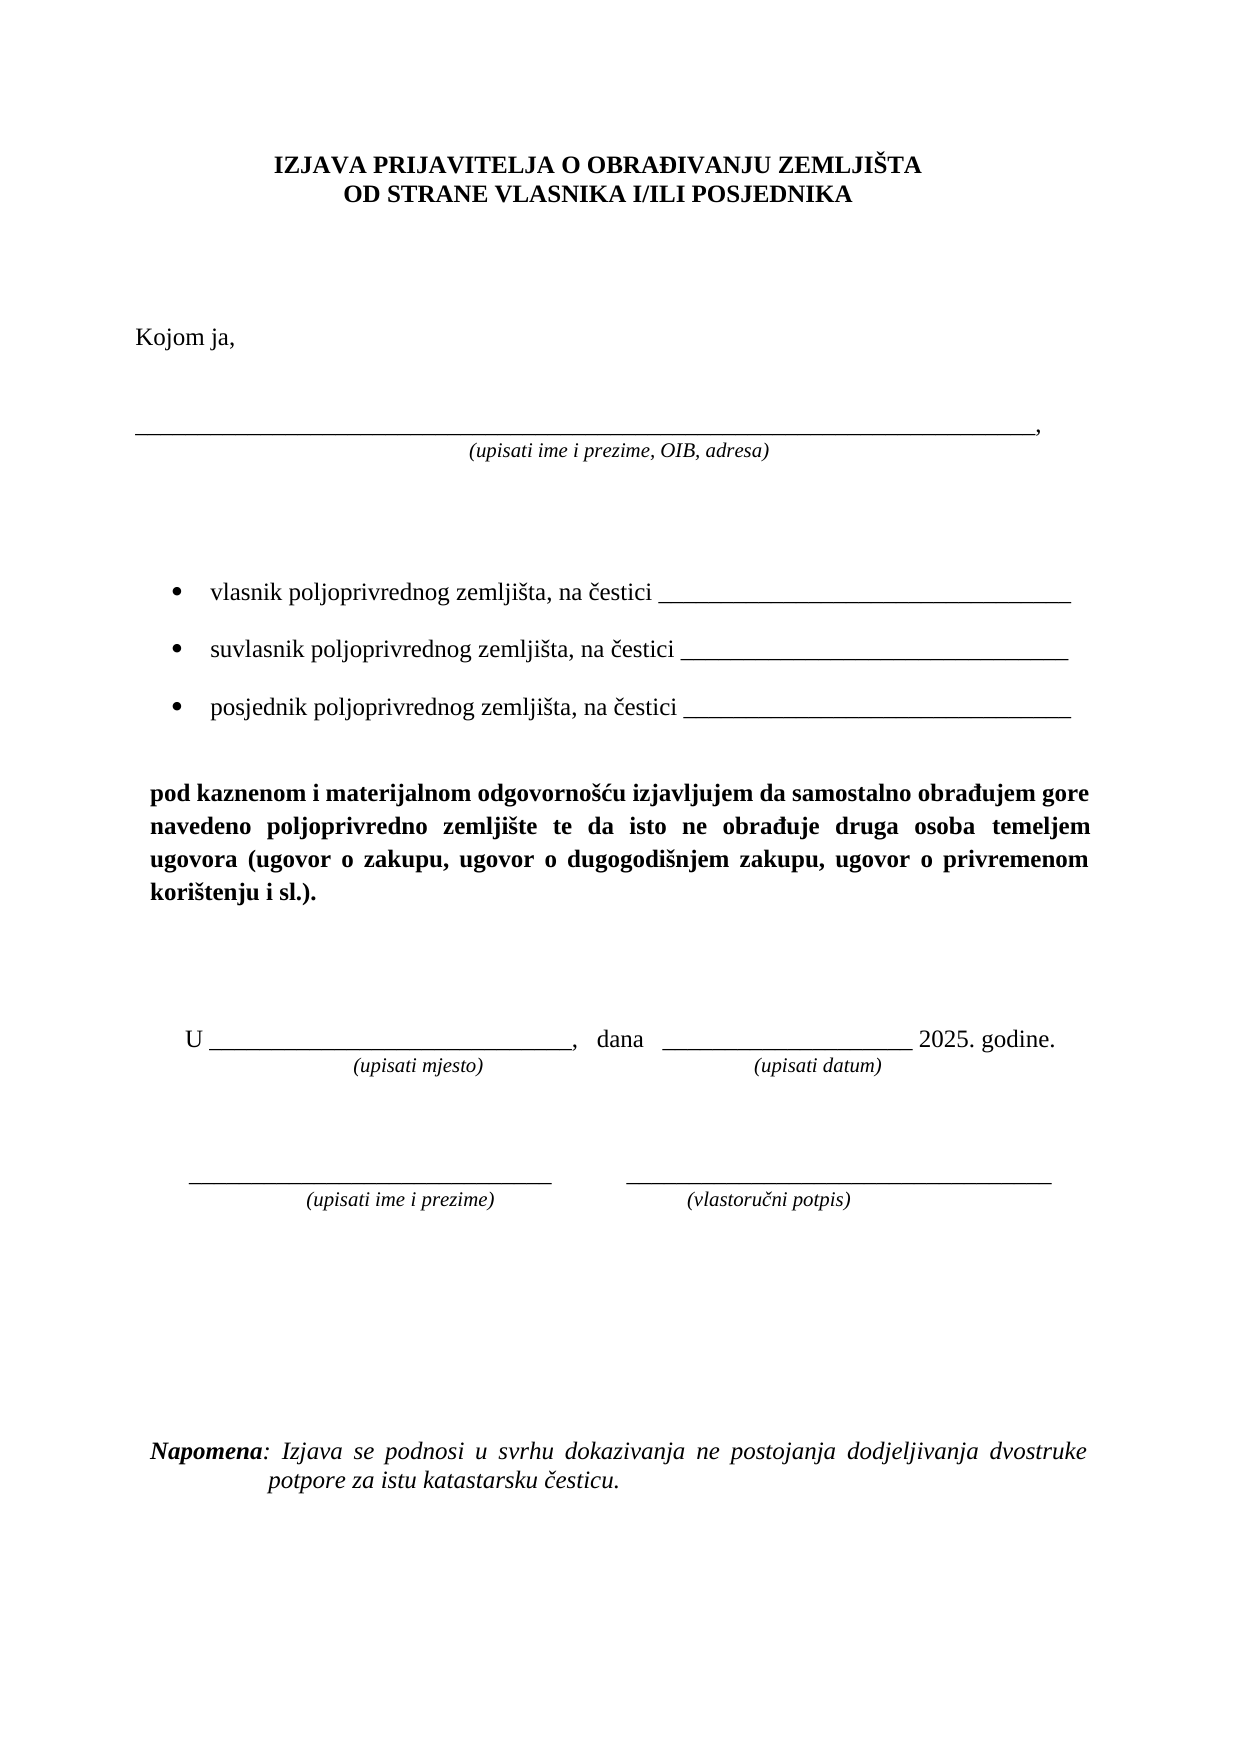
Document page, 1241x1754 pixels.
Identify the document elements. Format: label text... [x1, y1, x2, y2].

list suvlasnik poljoprivrednog zemljišta, na čestici _______________________________ [173, 634, 1090, 663]
text Napomena: Izjava se podnosi u svrhu dokazivanja ne postojanja dodjeljivanja dvostruke potpore za istu katastarsku česticu. [150, 1436, 1090, 1494]
text ________________________________________________________________________, [135, 409, 1090, 437]
text IZJAVA PRIJAVITELJA O OBRAĐIVANJU ZEMLJIŠTA [106, 150, 1090, 179]
text (upisati ime i prezime) (vlastoručni potpis) [150, 1187, 1090, 1211]
text pod kaznenom i materijalnom odgovornošću izjavljujem da samostalno obrađujem gore navedeno poljoprivredno zemljište te da isto ne obrađuje druga osoba temeljem ugovora (ugovor o zakupu, ugovor o dugogodišnjem zakupu, ugovor o privremenom korištenju i sl.). [150, 778, 1090, 906]
list posjednik poljoprivrednog zemljišta, na čestici _______________________________ [173, 692, 1090, 720]
text (upisati ime i prezime, OIB, adresa) [150, 437, 1090, 462]
text U _____________________________, dana ____________________ 2025. godine. [150, 1024, 1090, 1053]
text _____________________________ __________________________________ [150, 1158, 1090, 1187]
text Kojom ja, [135, 322, 1090, 351]
text OD STRANE VLASNIKA I/ILI POSJEDNIKA [106, 179, 1090, 207]
text (upisati mjesto) (upisati datum) [150, 1053, 1090, 1077]
list vlasnik poljoprivrednog zemljišta, na čestici _________________________________ [173, 577, 1090, 605]
